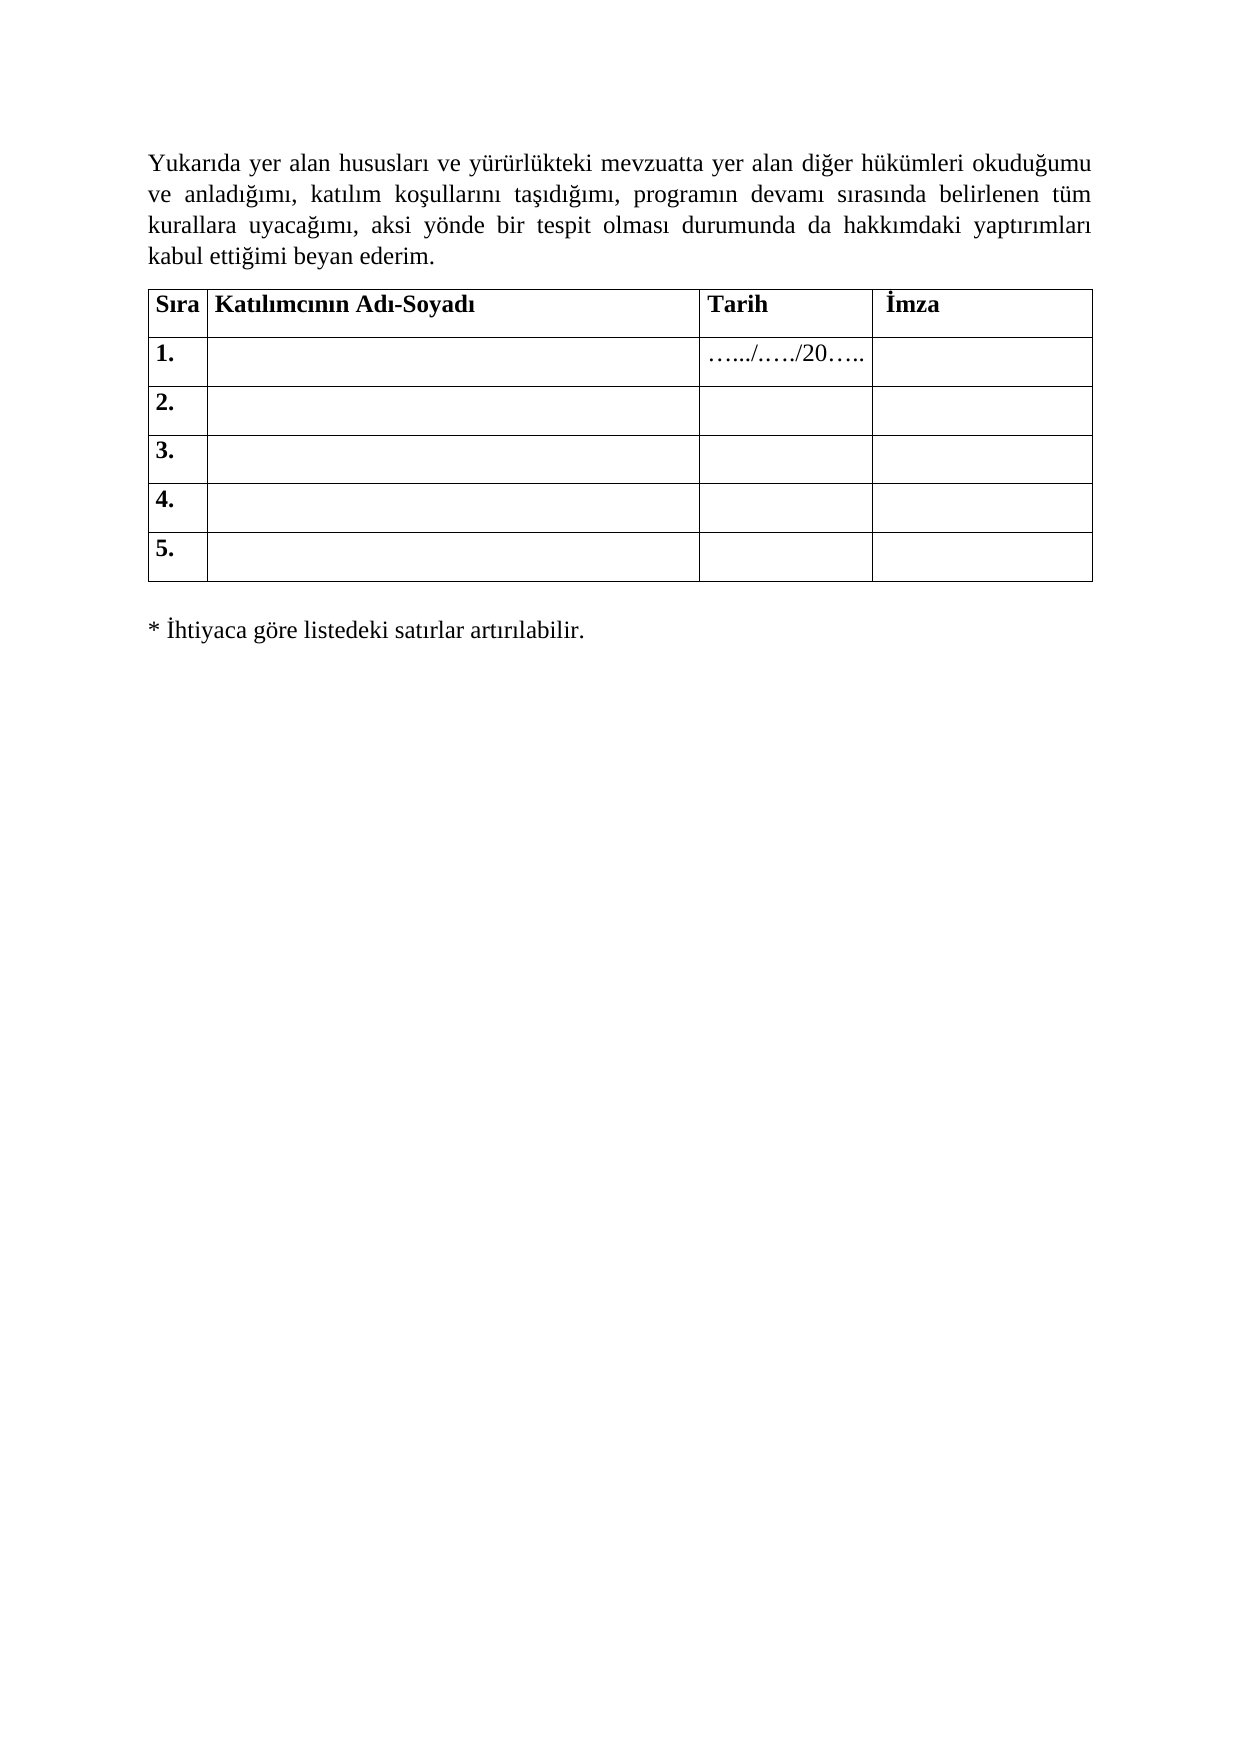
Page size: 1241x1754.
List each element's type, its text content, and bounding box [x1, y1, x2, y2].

table_cell 3. [149, 436, 207, 483]
table_cell [700, 436, 872, 483]
table_cell [873, 338, 1092, 386]
table_cell [873, 484, 1092, 532]
table_cell [208, 338, 699, 386]
table_cell 2. [149, 387, 207, 434]
table_cell [208, 533, 699, 581]
table_header Sıra [149, 290, 207, 337]
table_cell [700, 484, 872, 532]
table_cell 4. [149, 484, 207, 532]
table_cell [700, 387, 872, 434]
table_cell [873, 436, 1092, 483]
table_cell 5. [149, 533, 207, 581]
table_header İmza [873, 290, 1092, 337]
table_cell 1. [149, 338, 207, 386]
text * İhtiyaca göre listedeki satırlar artırılabilir. [148, 615, 1093, 644]
table_cell [873, 533, 1092, 581]
table_cell [208, 484, 699, 532]
table_cell [700, 533, 872, 581]
table_header Katılımcının Adı-Soyadı [208, 290, 699, 337]
text Yukarıda yer alan hususları ve yürürlükteki mevzuatta yer alan diğer hükümleri okuduğumu ve anladığımı, katılım koşullarını taşıdığımı, programın devamı sırasında belirlenen tüm kurallara uyacağımı, aksi yönde bir tespit olması durumunda da hakkımdaki yaptırımları kabul ettiğimi beyan ederim. [148, 148, 1093, 269]
table_cell ….../.…./20….. [700, 338, 872, 386]
table_cell [873, 387, 1092, 434]
table_cell [208, 387, 699, 434]
table_cell [208, 436, 699, 483]
table_header Tarih [700, 290, 872, 337]
